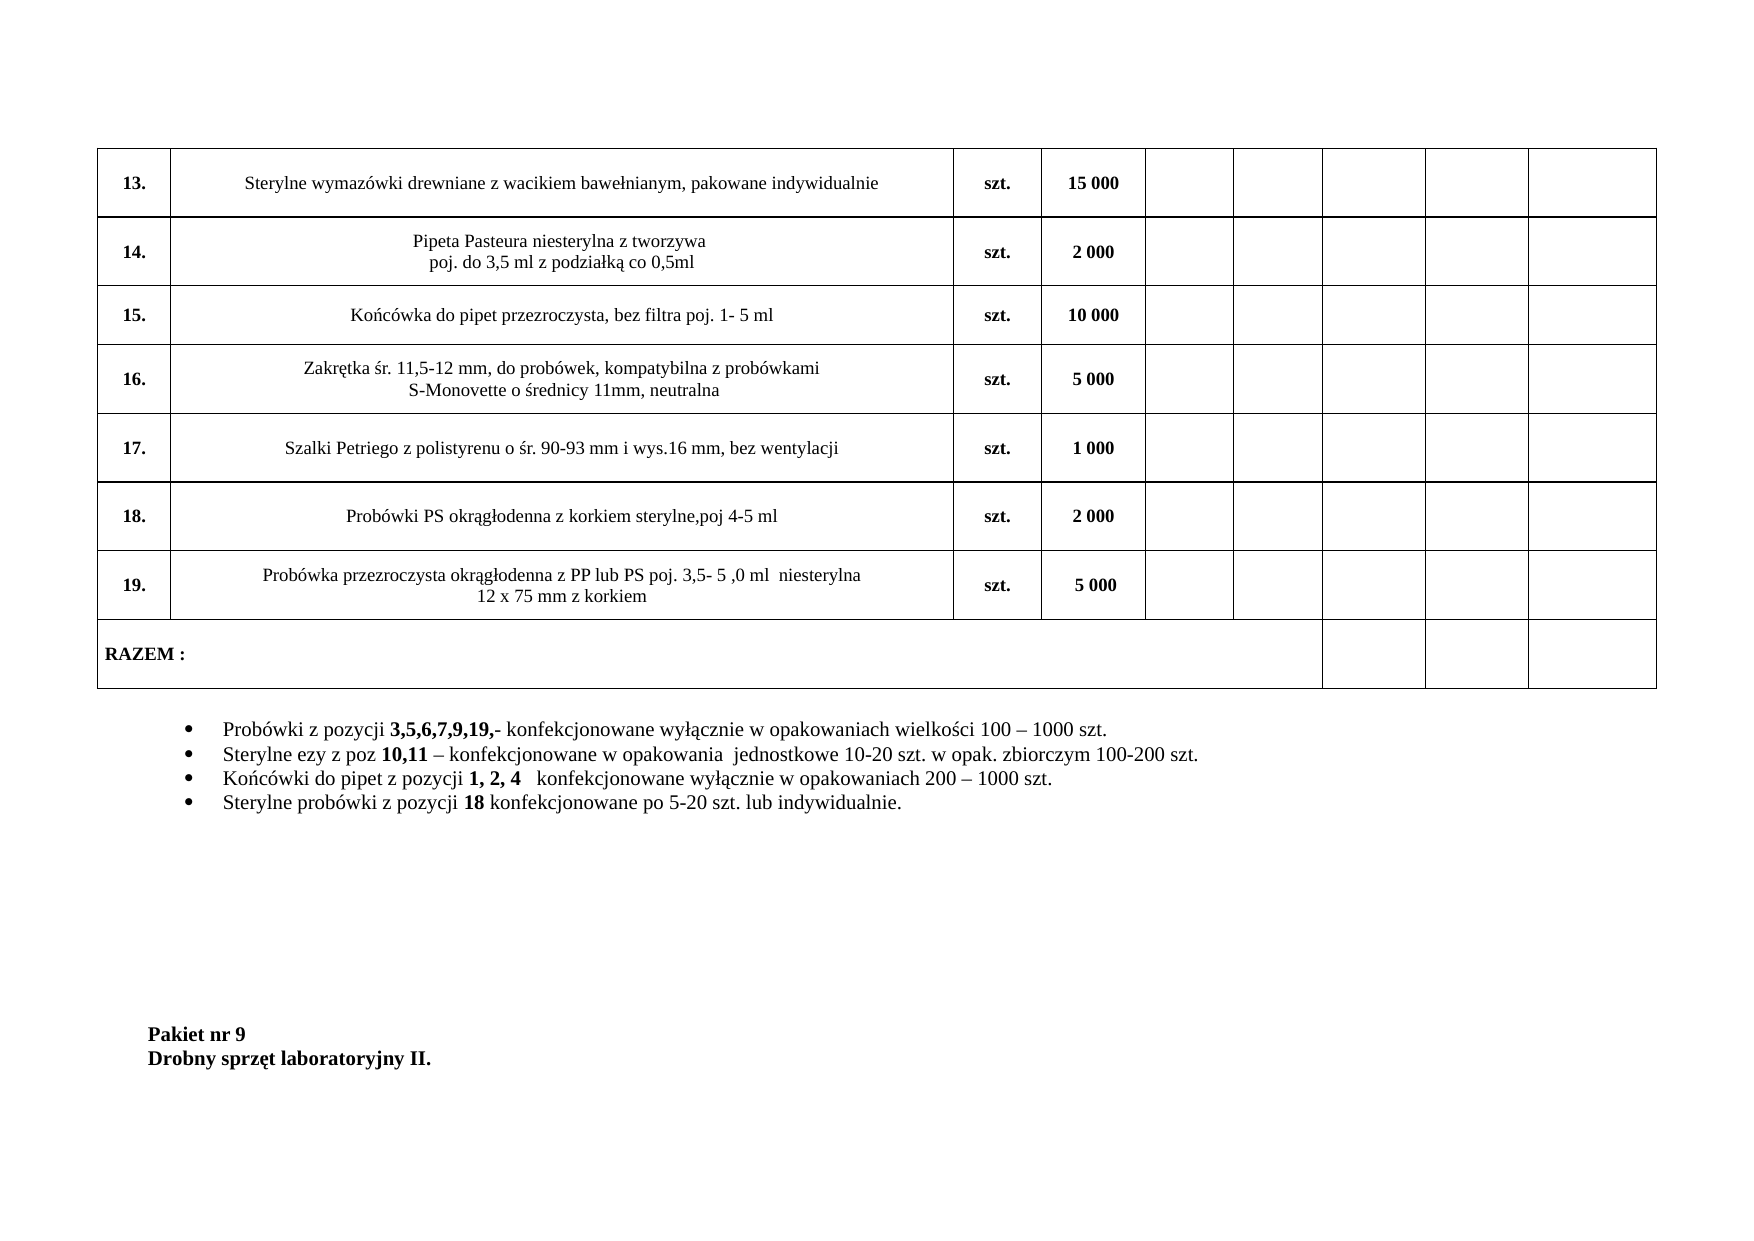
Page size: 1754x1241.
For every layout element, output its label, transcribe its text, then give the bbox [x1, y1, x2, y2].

table_cell 18. [98, 483, 170, 550]
table_cell 19. [98, 551, 170, 619]
table_cell RAZEM : [98, 620, 1322, 688]
table_cell [1146, 286, 1233, 344]
table_cell [1323, 218, 1425, 285]
table_cell [1426, 286, 1528, 344]
table_cell [1146, 345, 1233, 413]
table_cell [1529, 345, 1656, 413]
table_cell szt. [954, 149, 1041, 216]
table_cell [1323, 414, 1425, 481]
table_cell [1323, 345, 1425, 413]
table_cell [1529, 483, 1656, 550]
text Drobny sprzęt laboratoryjny II. [148, 1046, 1606, 1070]
table_cell Pipeta Pasteura niesterylna z tworzywa poj. do 3,5 ml z podziałką co 0,5ml [171, 218, 953, 285]
table_cell [1323, 551, 1425, 619]
list Sterylne ezy z poz 10,11 – konfekcjonowane w opakowania jednostkowe 10-20 szt. w opak. zbiorczym 100-200 szt. [185, 741, 1606, 766]
table_cell [1234, 345, 1322, 413]
table_cell [1426, 218, 1528, 285]
table_cell [1323, 620, 1425, 688]
table_cell [1234, 218, 1322, 285]
table_cell [1234, 149, 1322, 216]
table_cell [1146, 551, 1233, 619]
table_cell szt. [954, 286, 1041, 344]
table_cell 15 000 [1042, 149, 1145, 216]
table_cell [1529, 286, 1656, 344]
table_cell [1323, 149, 1425, 216]
table_cell szt. [954, 345, 1041, 413]
table_cell Końcówka do pipet przezroczysta, bez filtra poj. 1- 5 ml [171, 286, 953, 344]
table_cell 2 000 [1042, 483, 1145, 550]
table_cell 5 000 [1042, 551, 1145, 619]
table_cell Szalki Petriego z polistyrenu o śr. 90-93 mm i wys.16 mm, bez wentylacji [171, 414, 953, 481]
table_cell szt. [954, 414, 1041, 481]
table_cell Sterylne wymazówki drewniane z wacikiem bawełnianym, pakowane indywidualnie [171, 149, 953, 216]
table_cell [1234, 414, 1322, 481]
table_cell [1529, 551, 1656, 619]
table_cell 17. [98, 414, 170, 481]
table_cell [1234, 483, 1322, 550]
table_cell 16. [98, 345, 170, 413]
table_cell [1146, 149, 1233, 216]
table_cell [1426, 149, 1528, 216]
list Sterylne probówki z pozycji 18 konfekcjonowane po 5-20 szt. lub indywidualnie. [185, 789, 1606, 814]
table_cell [1529, 620, 1656, 688]
table_cell [1426, 551, 1528, 619]
text Pakiet nr 9 [148, 1022, 1606, 1046]
table_cell [1323, 483, 1425, 550]
table_cell [1426, 483, 1528, 550]
table_cell szt. [954, 218, 1041, 285]
table_cell 14. [98, 218, 170, 285]
table_cell szt. [954, 551, 1041, 619]
table_cell [1529, 218, 1656, 285]
table_cell 15. [98, 286, 170, 344]
table_cell [1529, 149, 1656, 216]
table_cell [1234, 551, 1322, 619]
table_cell [1426, 345, 1528, 413]
table_cell [1146, 483, 1233, 550]
table_cell [1234, 286, 1322, 344]
table_cell 1 000 [1042, 414, 1145, 481]
table_cell 2 000 [1042, 218, 1145, 285]
table_cell [1529, 414, 1656, 481]
table_cell [1146, 414, 1233, 481]
table_cell 13. [98, 149, 170, 216]
table_cell Probówka przezroczysta okrągłodenna z PP lub PS poj. 3,5- 5 ,0 ml niesterylna 12 x 75 mm z korkiem [171, 551, 953, 619]
table_cell szt. [954, 483, 1041, 550]
table_cell Zakrętka śr. 11,5-12 mm, do probówek, kompatybilna z probówkami S-Monovette o średnicy 11mm, neutralna [171, 345, 953, 413]
table_cell [1146, 218, 1233, 285]
table_cell 5 000 [1042, 345, 1145, 413]
list Końcówki do pipet z pozycji 1, 2, 4 konfekcjonowane wyłącznie w opakowaniach 200 – 1000 szt. [185, 766, 1606, 789]
table_cell [1426, 414, 1528, 481]
table_cell [1426, 620, 1528, 688]
list Probówki z pozycji 3,5,6,7,9,19,- konfekcjonowane wyłącznie w opakowaniach wielkości 100 – 1000 szt. [185, 717, 1606, 741]
table_cell 10 000 [1042, 286, 1145, 344]
table_cell [1323, 286, 1425, 344]
table_cell Probówki PS okrągłodenna z korkiem sterylne,poj 4-5 ml [171, 483, 953, 550]
